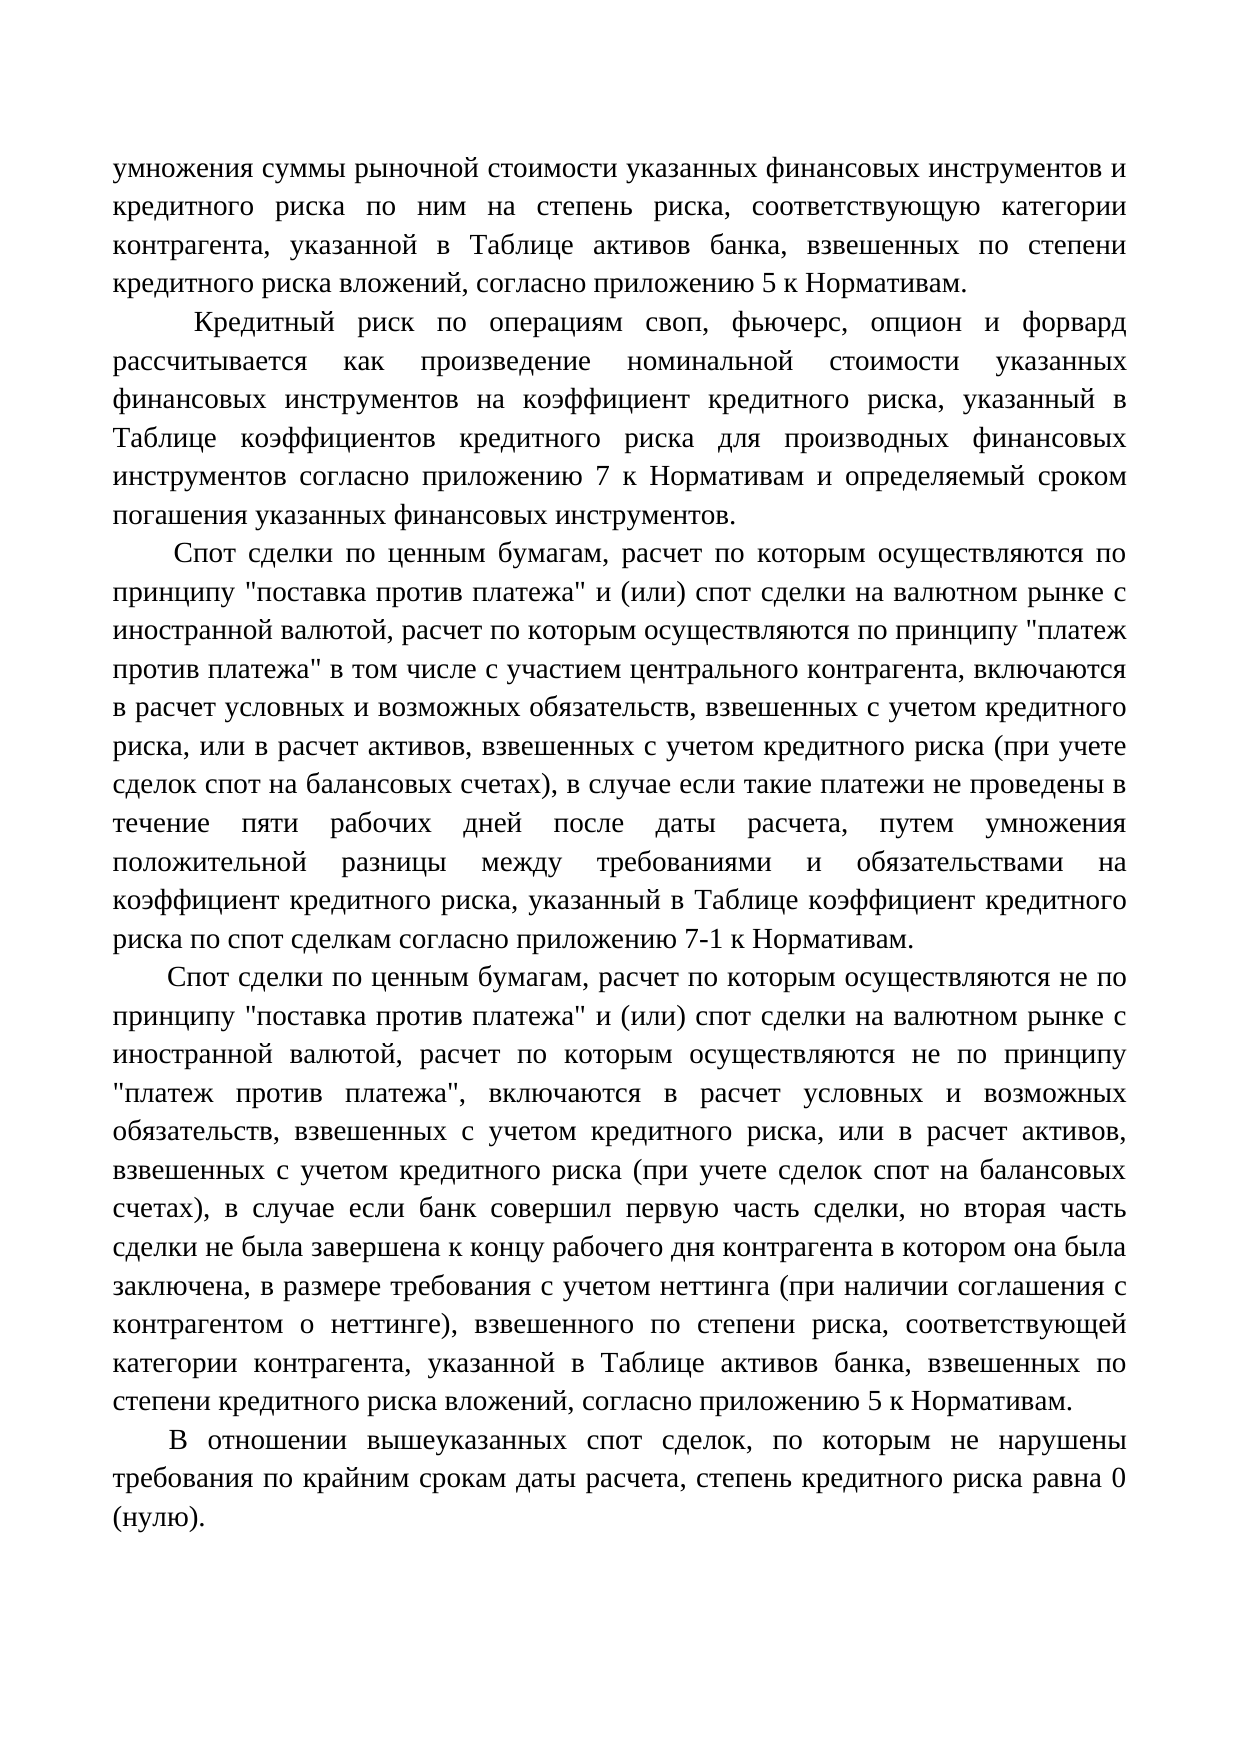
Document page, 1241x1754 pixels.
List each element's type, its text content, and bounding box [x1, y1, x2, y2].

text В отношении вышеуказанных спот сделок, по которым не нарушены требования по крайним срокам даты расчета, степень кредитного риска равна 0 (нулю). [112, 1422, 1128, 1532]
text Спот сделки по ценным бумагам, расчет по которым осуществляются не по принципу "поставка против платежа" и (или) спот сделки на валютном рынке с иностранной валютой, расчет по которым осуществляются не по принципу "платеж против платежа", включаются в расчет условных и возможных обязательств, взвешенных с учетом кредитного риска, или в расчет активов, взвешенных с учетом кредитного риска (при учете сделок спот на балансовых счетах), в случае если банк совершил первую часть сделки, но вторая часть сделки не была завершена к концу рабочего дня контрагента в котором она была заключена, в размере требования с учетом неттинга (при наличии соглашения с контрагентом о неттинге), взвешенного по степени риска, соответствующей категории контрагента, указанной в Таблице активов банка, взвешенных по степени кредитного риска вложений, согласно приложению 5 к Нормативам. [112, 959, 1128, 1417]
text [112, 150, 1128, 299]
text Спот сделки по ценным бумагам, расчет по которым осуществляются по принципу "поставка против платежа" и (или) спот сделки на валютном рынке с иностранной валютой, расчет по которым осуществляются по принципу "платеж против платежа" в том числе с участием центрального контрагента, включаются в расчет условных и возможных обязательств, взвешенных с учетом кредитного риска, или в расчет активов, взвешенных с учетом кредитного риска (при учете сделок спот на балансовых счетах), в случае если такие платежи не проведены в течение пяти рабочих дней после даты расчета, путем умножения положительной разницы между требованиями и обязательствами на коэффициент кредитного риска, указанный в Таблице коэффициент кредитного риска по спот сделкам согласно приложению 7-1 к Нормативам. [112, 535, 1128, 954]
text Кредитный риск по операциям своп, фьючерс, опцион и форвард рассчитывается как произведение номинальной стоимости указанных финансовых инструментов на коэффициент кредитного риска, указанный в Таблице коэффициентов кредитного риска для производных финансовых инструментов согласно приложению 7 к Нормативам и определяемый сроком погашения указанных финансовых инструментов. [112, 304, 1128, 530]
